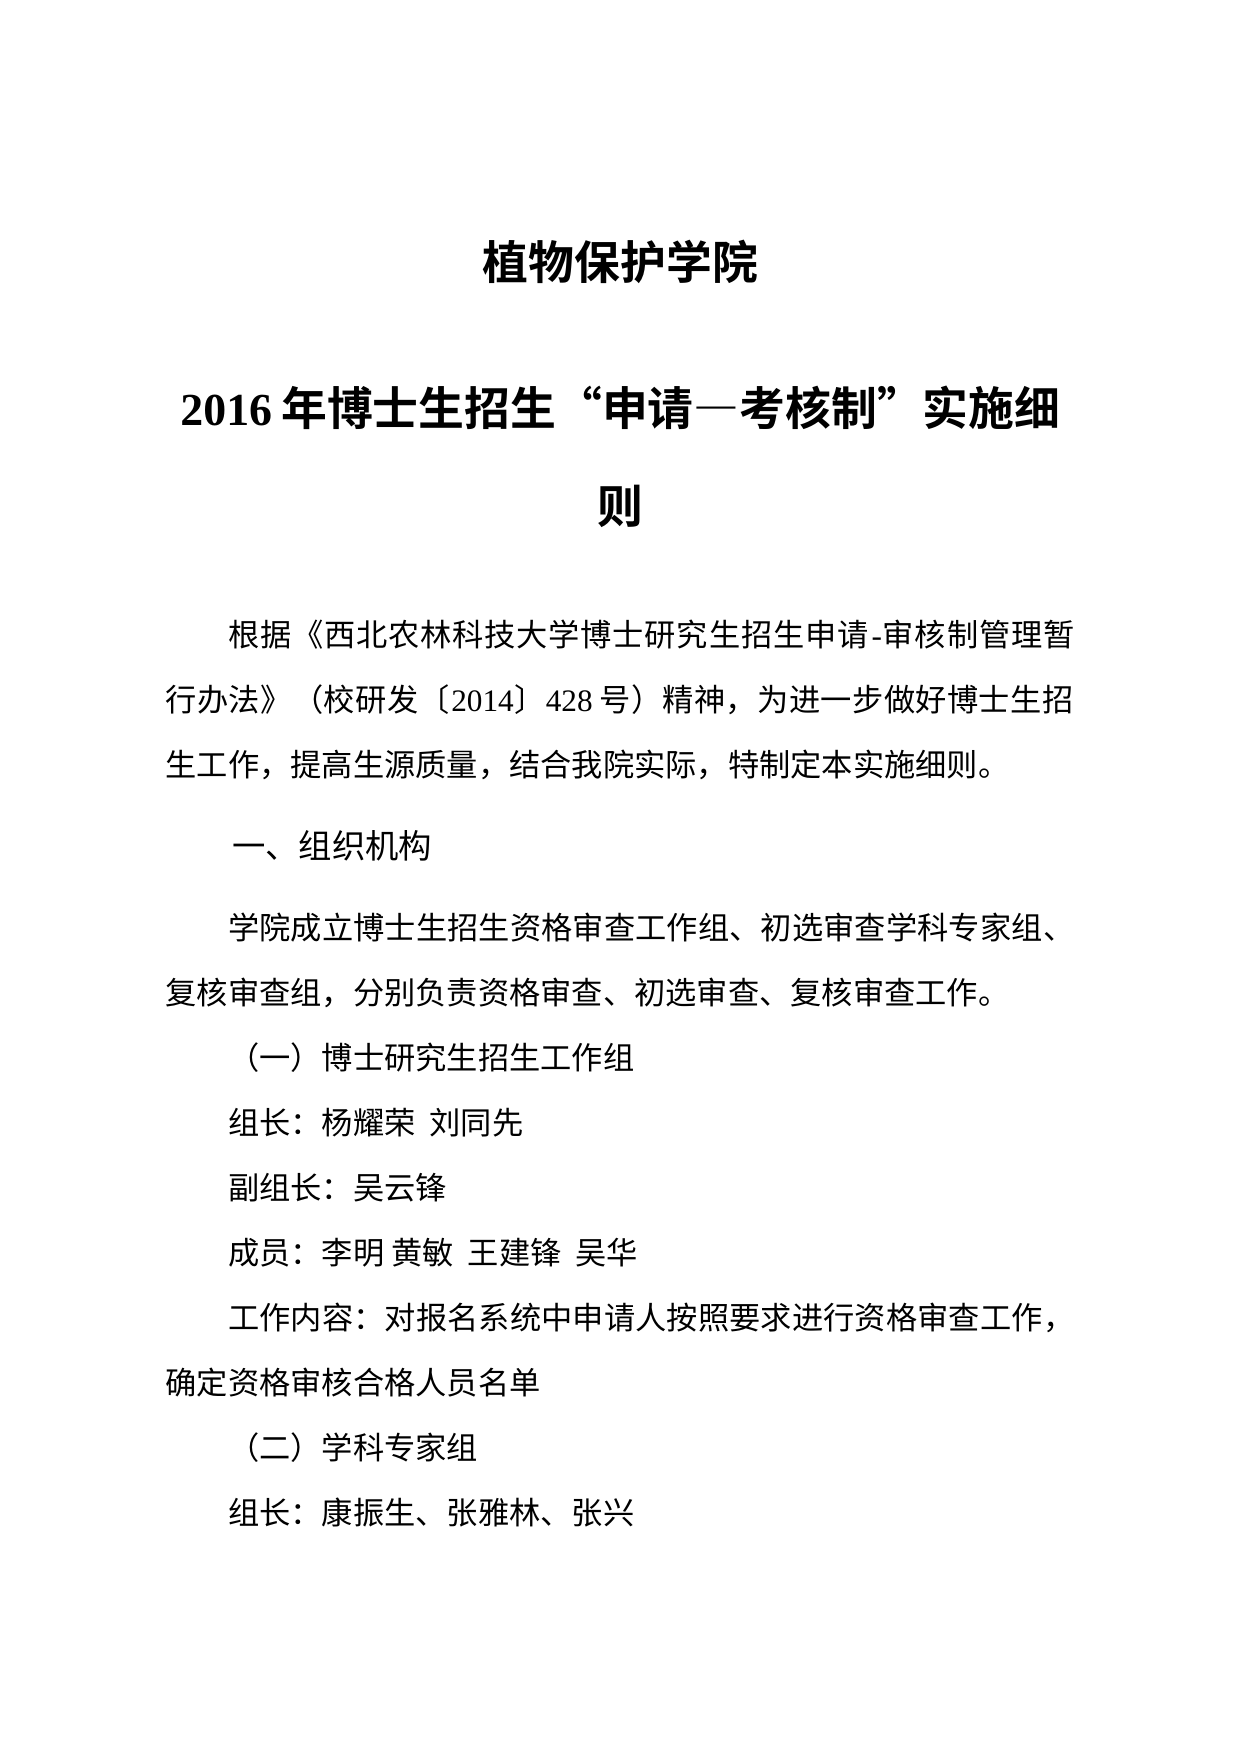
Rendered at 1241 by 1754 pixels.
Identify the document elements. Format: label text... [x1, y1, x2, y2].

text 工作内容：对报名系统中申请人按照要求进行资格审查工作，确定资格审核合格人员名单 [165, 1283, 1075, 1413]
text （一）博士研究生招生工作组 [165, 1023, 1075, 1088]
text 根据《西北农林科技大学博士研究生招生申请-审核制管理暂行办法》（校研发〔2014〕428号）精神，为进一步做好博士生招生工作，提高生源质量，结合我院实际，特制定本实施细则。 [165, 601, 1075, 796]
text （二）学科专家组 [165, 1413, 1075, 1478]
text 学院成立博士生招生资格审查工作组、初选审查学科专家组、复核审查组，分别负责资格审查、初选审查、复核审查工作。 [165, 893, 1075, 1023]
text 组长：杨耀荣 刘同先 [165, 1088, 1075, 1153]
text 一、组织机构 [165, 812, 1075, 877]
text 副组长：吴云锋 [165, 1153, 1075, 1218]
subtitle 植物保护学院 [165, 211, 1075, 308]
text 组长：康振生、张雅林、张兴 [165, 1478, 1075, 1543]
text 成员：李明 黄敏 王建锋 吴华 [165, 1218, 1075, 1283]
subtitle 2016年博士生招生“申请—考核制”实施细则 [165, 357, 1075, 552]
